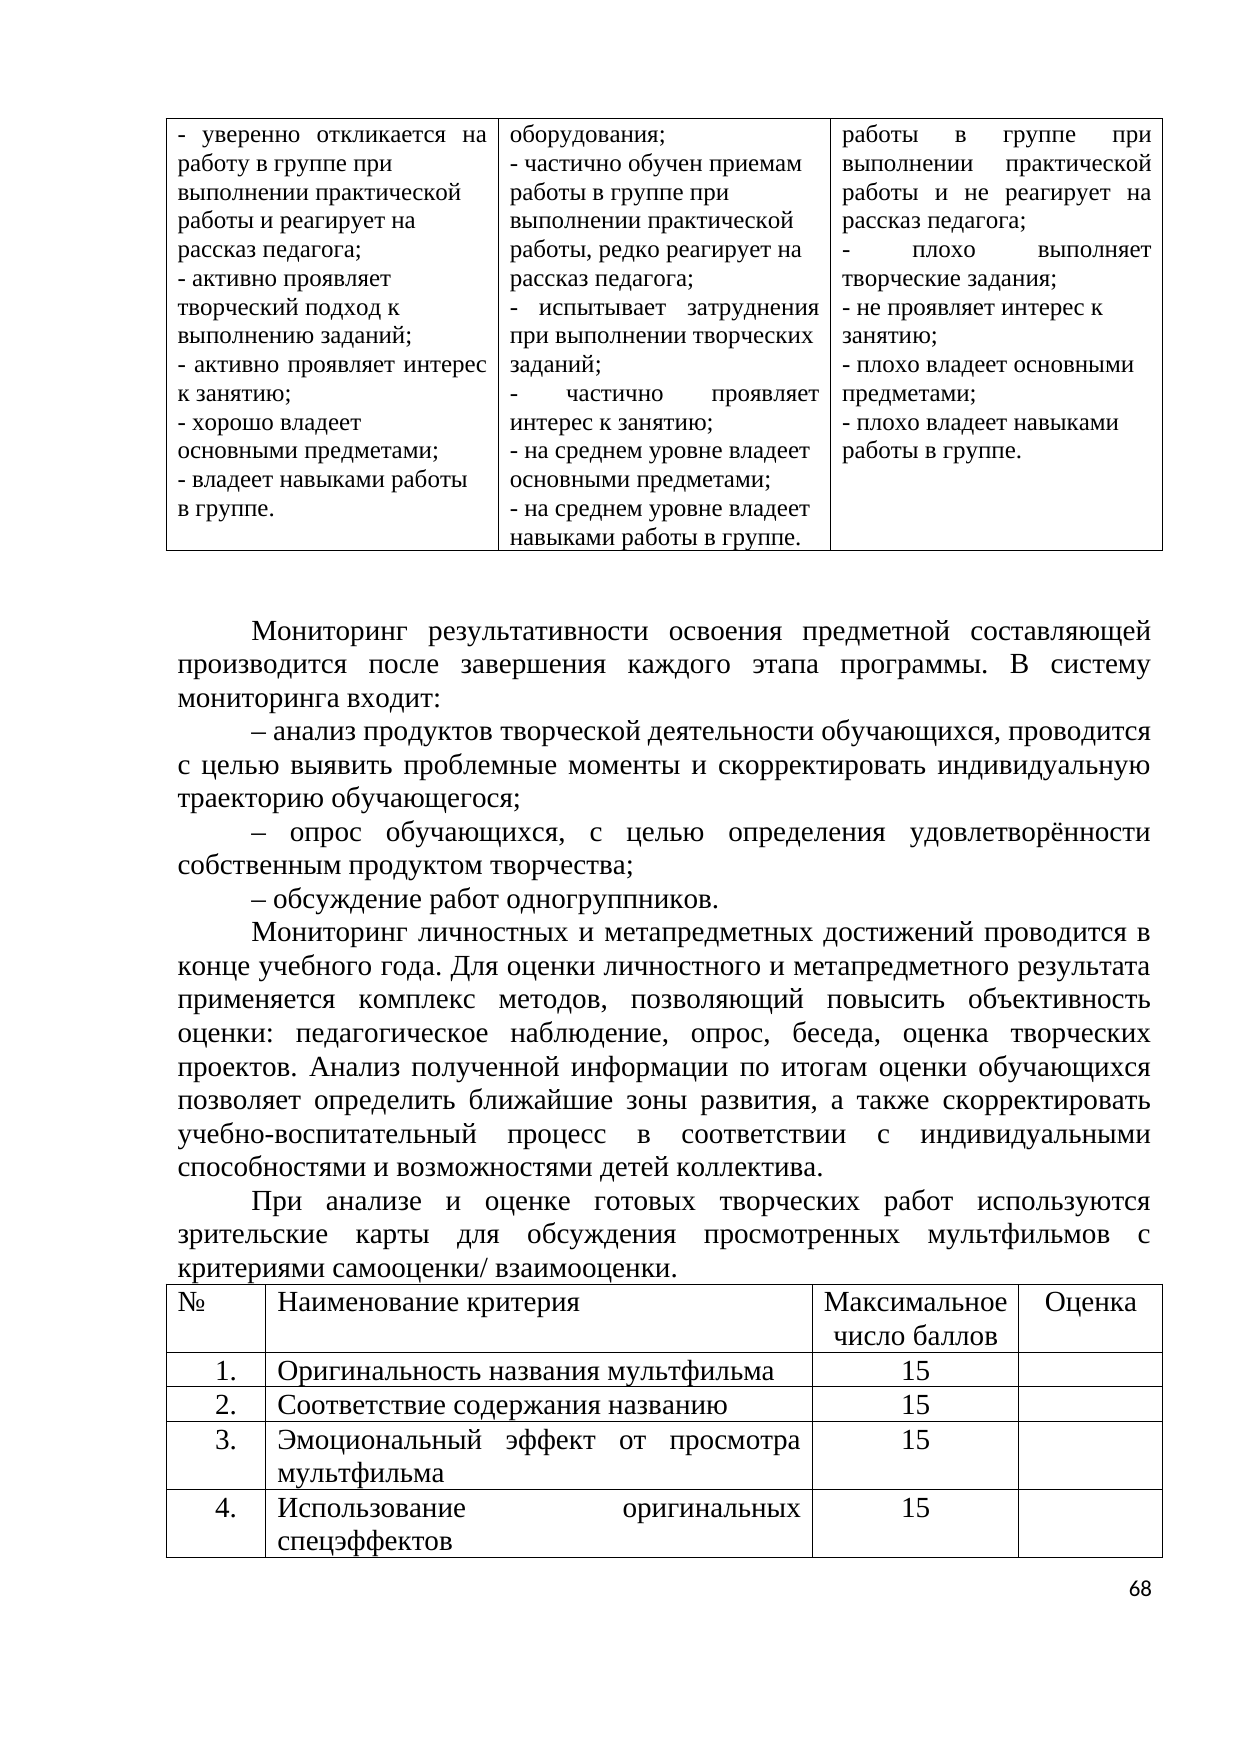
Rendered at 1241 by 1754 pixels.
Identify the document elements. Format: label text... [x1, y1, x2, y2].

table_cell [167, 1353, 265, 1386]
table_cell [167, 119, 498, 550]
text При анализе и оценке готовых творческих работ используются зрительские карты для обсуждения просмотренных мультфильмов с критериями самооценки/ взаимооценки. [177, 1183, 1152, 1283]
table_cell 15 [813, 1387, 1018, 1421]
text Мониторинг результативности освоения предметной составляющей производится после завершения каждого этапа программы. В систему мониторинга входит: [177, 613, 1152, 713]
table_cell [1019, 1387, 1162, 1421]
table_cell 15 [813, 1490, 1018, 1557]
table_cell Соответствие содержания названию [266, 1387, 812, 1421]
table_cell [499, 119, 830, 550]
text Мониторинг личностных и метапредметных достижений проводится в конце учебного года. Для оценки личностного и метапредметного результата применяется комплекс методов, позволяющий повысить объективность оценки: педагогическое наблюдение, опрос, беседа, оценка творческих проектов. Анализ полученной информации по итогам оценки обучающихся позволяет определить ближайшие зоны развития, а также скорректировать учебно-воспитательный процесс в соответствии с индивидуальными способностями и возможностями детей коллектива. [177, 914, 1152, 1183]
text – обсуждение работ одногруппников. [177, 881, 1152, 914]
table_cell [1019, 1490, 1162, 1557]
text – анализ продуктов творческой деятельности обучающихся, проводится с целью выявить проблемные моменты и скорректировать индивидуальную траекторию обучающегося; [177, 713, 1152, 814]
table_cell 15 [813, 1422, 1018, 1489]
table_cell [167, 1490, 265, 1557]
table_cell Использование оригинальных спецэффектов [266, 1490, 812, 1557]
table_header Наименование критерия [266, 1285, 812, 1352]
table_cell [167, 1387, 265, 1421]
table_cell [831, 119, 1162, 550]
table_cell [1019, 1422, 1162, 1489]
table_cell Эмоциональный эффект от просмотра мультфильма [266, 1422, 812, 1489]
table_cell Оригинальность названия мультфильма [266, 1353, 812, 1386]
text – опрос обучающихся, с целью определения удовлетворённости собственным продуктом творчества; [177, 814, 1152, 881]
table_cell 15 [813, 1353, 1018, 1386]
table_header Оценка [1019, 1285, 1162, 1352]
table_cell [1019, 1353, 1162, 1386]
table_header № [167, 1285, 265, 1352]
table_header Максимальное число баллов [813, 1285, 1018, 1352]
table_cell [167, 1422, 265, 1489]
